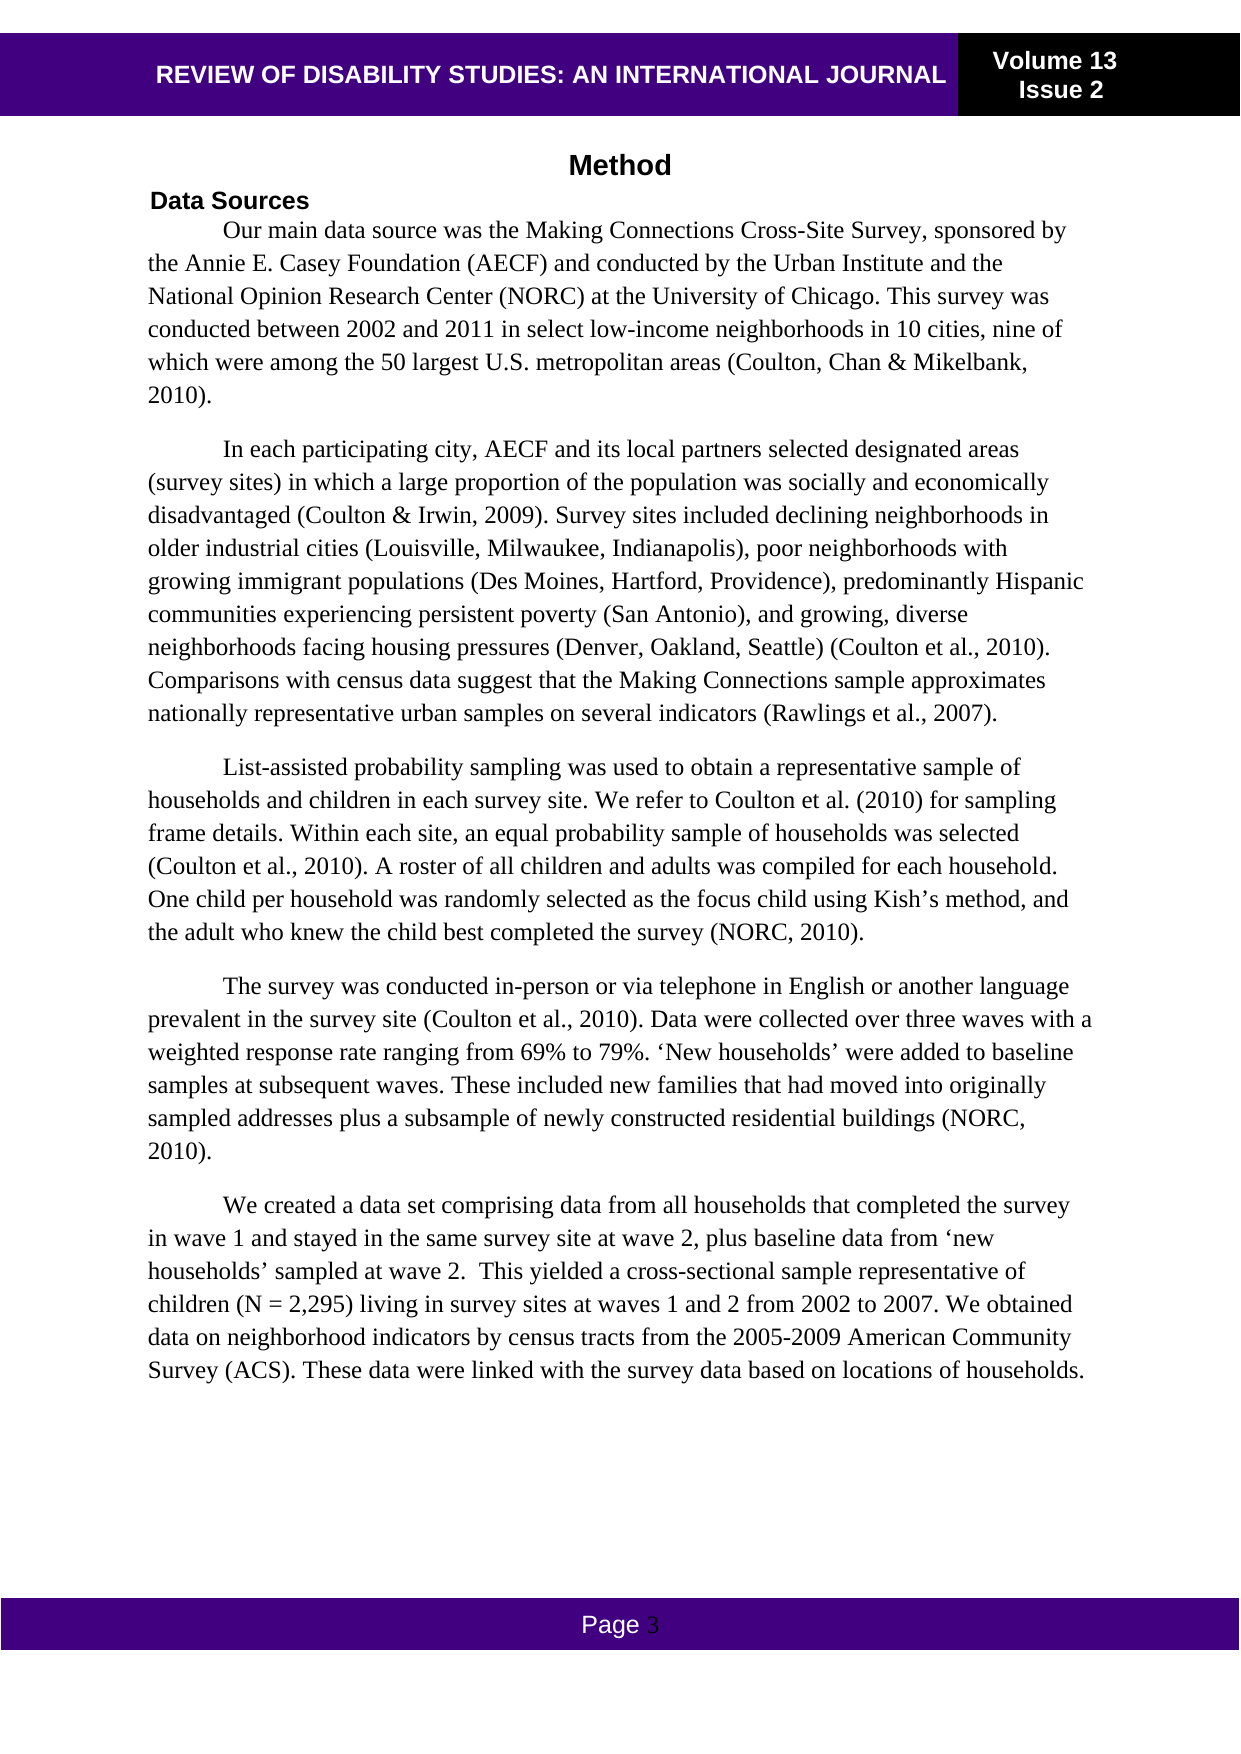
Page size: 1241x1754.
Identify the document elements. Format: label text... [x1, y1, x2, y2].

text Our main data source was the Making Connections Cross-Site Survey, sponsored by the Annie E. Casey Foundation (AECF) and conducted by the Urban Institute and the National Opinion Research Center (NORC) at the University of Chicago. This survey was conducted between 2002 and 2011 in select low-income neighborhoods in 10 cities, nine of which were among the 50 largest U.S. metropolitan areas (Coulton, Chan & Mikelbank, 2010). [148, 215, 1093, 409]
text List-assisted probability sampling was used to obtain a representative sample of households and children in each survey site. We refer to Coulton et al. (2010) for sampling frame details. Within each site, an equal probability sample of households was selected (Coulton et al., 2010). A roster of all children and adults was compiled for each household. One child per household was randomly selected as the focus child using Kish’s method, and the adult who knew the child best completed the survey (NORC, 2010). [148, 752, 1093, 946]
text In each participating city, AECF and its local partners selected designated areas (survey sites) in which a large proportion of the population was socially and economically disadvantaged (Coulton & Irwin, 2009). Survey sites included declining neighborhoods in older industrial cities (Louisville, Milwaukee, Indianapolis), poor neighborhoods with growing immigrant populations (Des Moines, Hartford, Providence), predominantly Hispanic communities experiencing persistent poverty (San Antonio), and growing, diverse neighborhoods facing housing pressures (Denver, Oakland, Seattle) (Coulton et al., 2010). Comparisons with census data suggest that the Making Connections sample approximates nationally representative urban samples on several indicators (Rawlings et al., 2007). [148, 434, 1093, 727]
subtitle Method [148, 148, 1093, 181]
text We created a data set comprising data from all households that completed the survey in wave 1 and stayed in the same survey site at wave 2, plus baseline data from ‘new households’ sampled at wave 2. This yielded a cross-sectional sample representative of children (N = 2,295) living in survey sites at waves 1 and 2 from 2002 to 2007. We obtained data on neighborhood indicators by census tracts from the 2005-2009 American Community Survey (ACS). These data were linked with the survey data based on locations of households. [148, 1190, 1093, 1384]
text The survey was conducted in-person or via telephone in English or another language prevalent in the survey site (Coulton et al., 2010). Data were collected over three waves with a weighted response rate ranging from 69% to 79%. ‘New households’ were added to baseline samples at subsequent waves. These included new families that had moved into originally sampled addresses plus a subsample of newly constructed residential buildings (NORC, 2010). [148, 971, 1093, 1165]
subtitle Data Sources [150, 186, 1093, 215]
